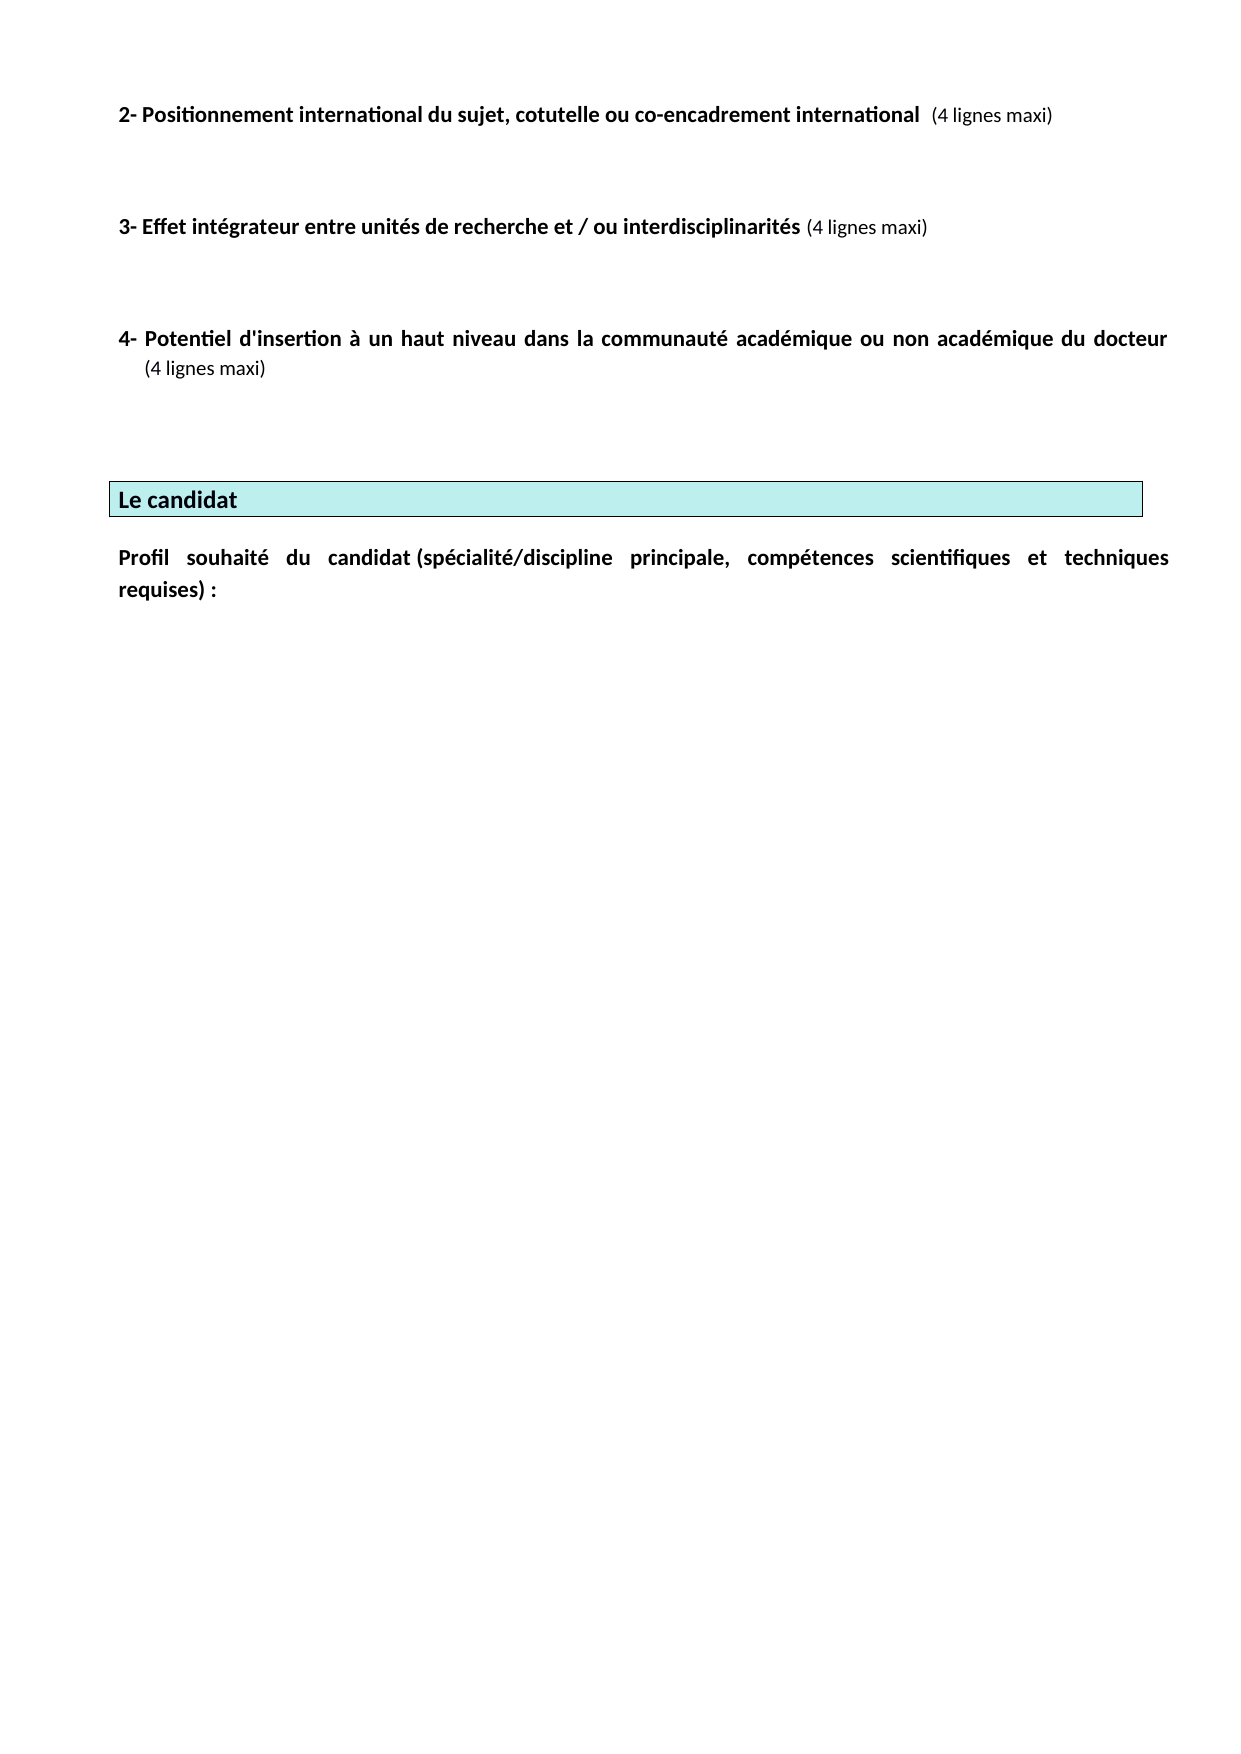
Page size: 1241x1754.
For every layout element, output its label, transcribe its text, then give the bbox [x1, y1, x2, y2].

text 3- Effet intégrateur entre unités de recherche et / ou interdisciplinarités (4 lignes maxi) [118, 212, 1169, 241]
text Le candidat [110, 482, 1142, 516]
text 4- Potentiel d'insertion à un haut niveau dans la communauté académique ou non académique du docteur (4 lignes maxi) [118, 324, 1169, 381]
text Profil souhaité du candidat (spécialité/discipline principale, compétences scientifiques et techniques requises) : [118, 543, 1169, 603]
text 2- Positionnement international du sujet, cotutelle ou co-encadrement international (4 lignes maxi) [118, 100, 1169, 128]
